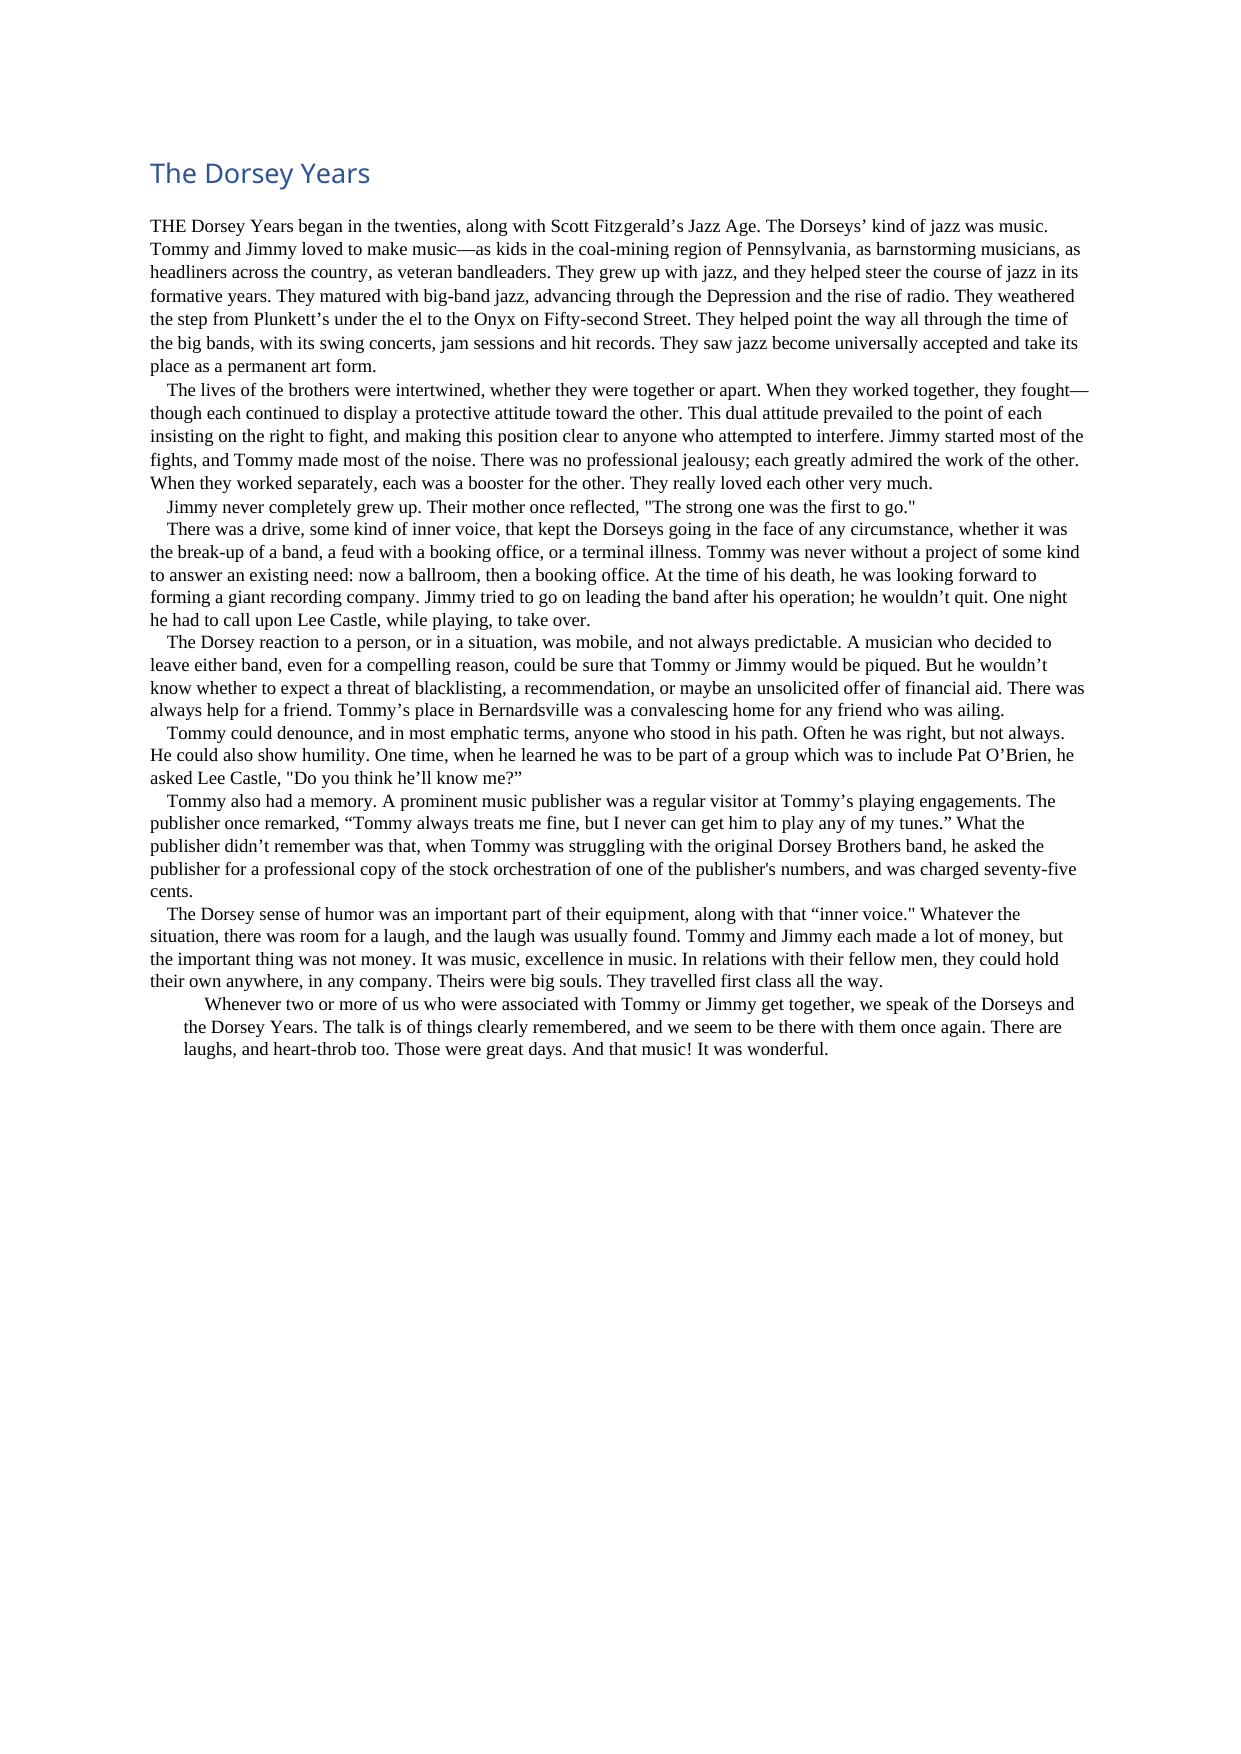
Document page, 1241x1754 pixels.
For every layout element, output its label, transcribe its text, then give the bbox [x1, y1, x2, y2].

text Jimmy never completely grew up. Their mother once reflected, "The strong one was the first to go." [150, 496, 1090, 517]
subtitle The Dorsey Years [150, 154, 1090, 191]
text THE Dorsey Years began in the twenties, along with Scott Fitzgerald’s Jazz Age. The Dorseys’ kind of jazz was music. Tommy and Jimmy loved to make music—as kids in the coal-mining region of Pennsylvania, as barnstorming musicians, as headliners across the country, as veteran bandleaders. They grew up with jazz, and they helped steer the course of jazz in its formative years. They matured with big-band jazz, advancing through the Depression and the rise of radio. They weathered the step from Plunkett’s under the el to the Onyx on Fifty-second Street. They helped point the way all through the time of the big bands, with its swing concerts, jam sessions and hit records. They saw jazz become universally accepted and take its place as a permanent art form. [150, 214, 1090, 377]
text The Dorsey reaction to a person, or in a situation, was mobile, and not always predictable. A musician who decided to leave either band, even for a compelling reason, could be sure that Tommy or Jimmy would be piqued. But he wouldn’t know whether to expect a threat of blacklisting, a recommendation, or maybe an unsolicited offer of financial aid. There was always help for a friend. Tommy’s place in Bernardsville was a convalescing home for any friend who was ailing. [150, 631, 1090, 721]
text The lives of the brothers were intertwined, whether they were together or apart. When they worked together, they fought—though each continued to display a protective attitude toward the other. This dual attitude prevailed to the point of each insisting on the right to fight, and making this position clear to anyone who attempted to interfere. Jimmy started most of the fights, and Tommy made most of the noise. There was no professional jealousy; each greatly admired the work of the other. When they worked separately, each was a booster for the other. They really loved each other very much. [150, 378, 1090, 494]
text The Dorsey sense of humor was an important part of their equipment, along with that “inner voice." Whatever the situation, there was room for a laugh, and the laugh was usually found. Tommy and Jimmy each made a lot of money, but the important thing was not money. It was music, excellence in music. In relations with their fellow men, they could hold their own anywhere, in any company. Theirs were big souls. They travelled first class all the way. [150, 903, 1090, 992]
text Whenever two or more of us who were associated with Tommy or Jimmy get together, we speak of the Dorseys and the Dorsey Years. The talk is of things clearly remembered, and we seem to be there with them once again. There are laughs, and heart-throb too. Those were great days. And that music! It was wonderful. [183, 993, 1090, 1060]
text Tommy could denounce, and in most emphatic terms, anyone who stood in his path. Often he was right, but not always. He could also show humility. One time, when he learned he was to be part of a group which was to include Pat O’Brien, he asked Lee Castle, "Do you think he’ll know me?” [150, 722, 1090, 788]
text Tommy also had a memory. A prominent music publisher was a regular visitor at Tommy’s playing engagements. The publisher once remarked, “Tommy always treats me fine, but I never can get him to play any of my tunes.” What the publisher didn’t remember was that, when Tommy was struggling with the original Dorsey Brothers band, he asked the publisher for a professional copy of the stock orchestration of one of the publisher's numbers, and was charged seventy-five cents. [150, 789, 1090, 902]
text There was a drive, some kind of inner voice, that kept the Dorseys going in the face of any circumstance, whether it was the break-up of a band, a feud with a booking office, or a terminal illness. Tommy was never without a project of some kind to answer an existing need: now a ballroom, then a booking office. At the time of his death, he was looking forward to forming a giant recording company. Jimmy tried to go on leading the band after his operation; he wouldn’t quit. One night he had to call upon Lee Castle, while playing, to take over. [150, 518, 1090, 630]
